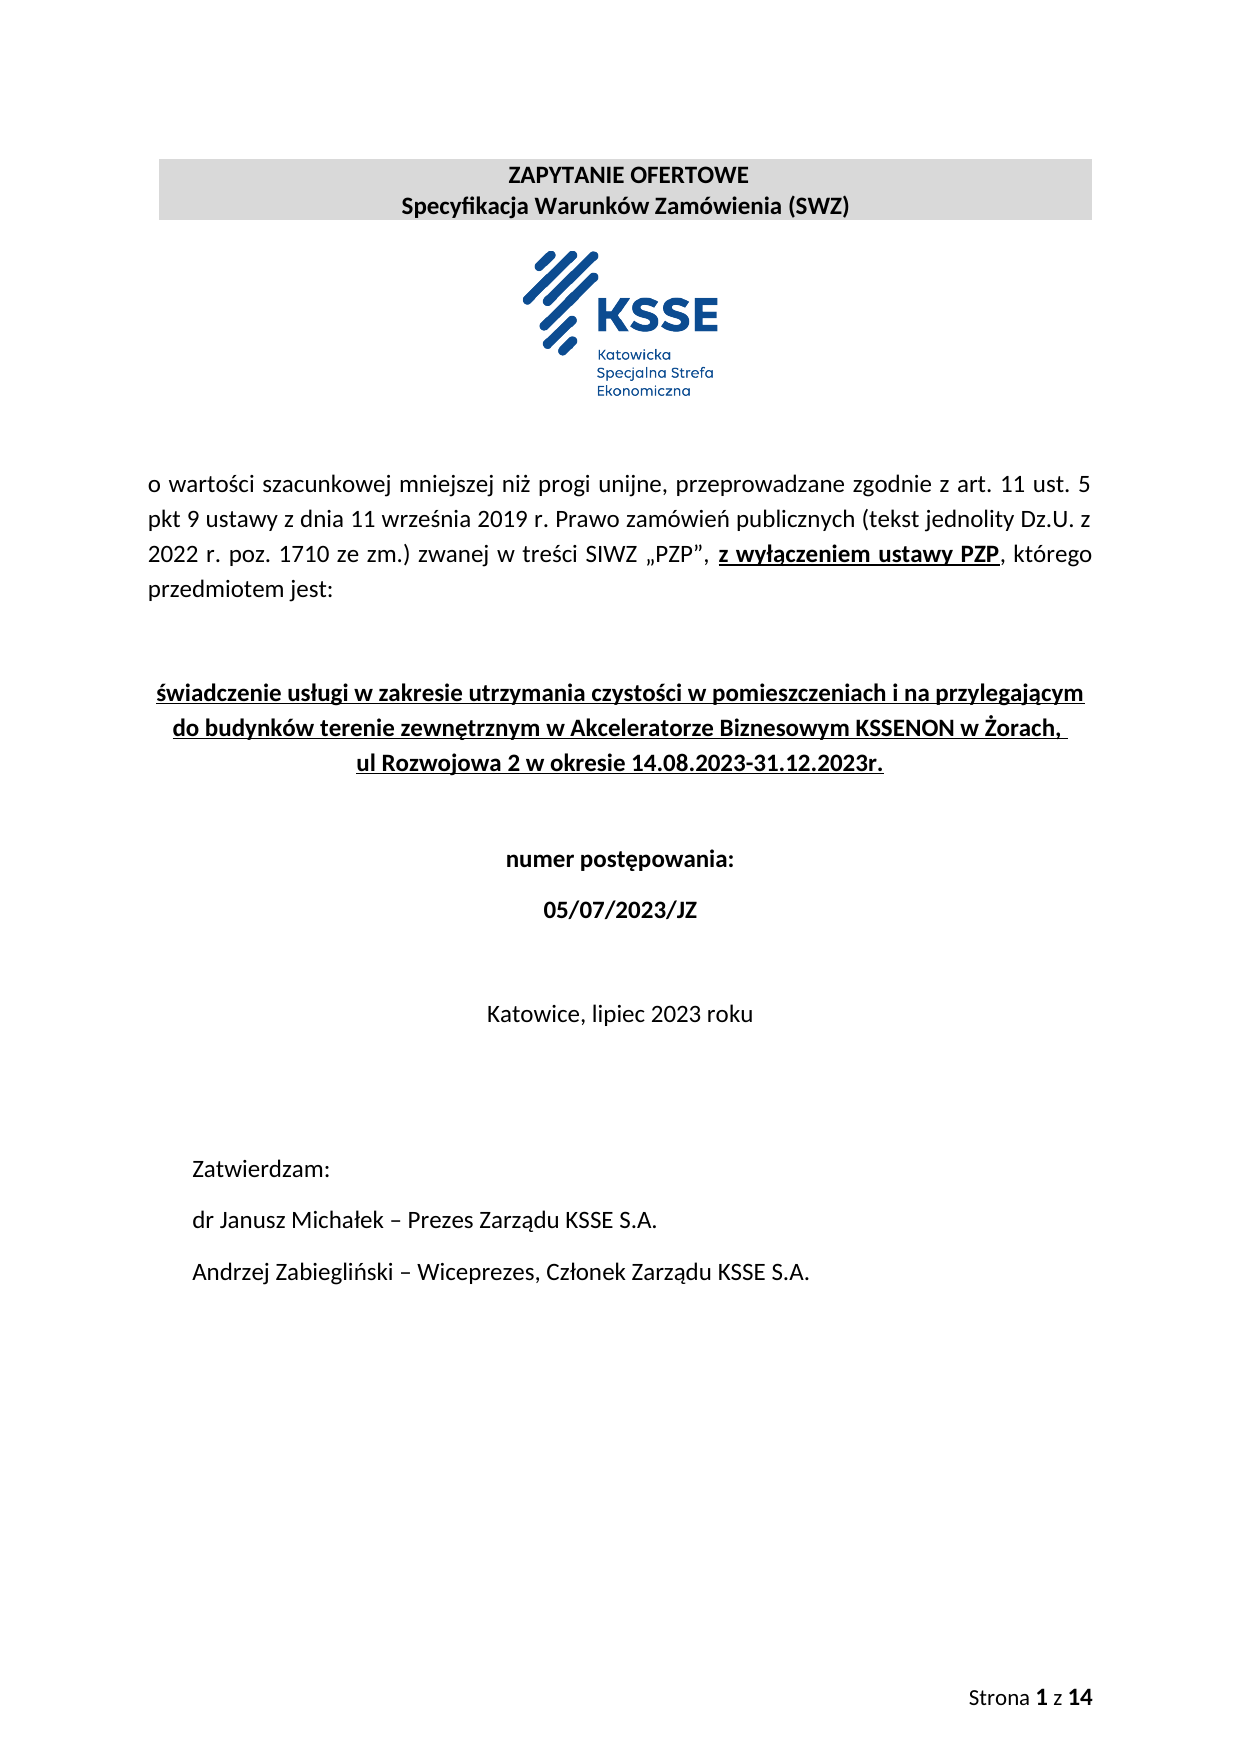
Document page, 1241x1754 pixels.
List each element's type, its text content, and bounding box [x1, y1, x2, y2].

table_header ZAPYTANIE OFERTOWE Specyfikacja Warunków Zamówienia (SWZ) [159, 159, 1092, 220]
title świadczenie usługi w zakresie utrzymania czystości w pomieszczeniach i na przylegającym do budynków terenie zewnętrznym w Akceleratorze Biznesowym KSSENON w Żorach, ul Rozwojowa 2 w okresie 14.08.2023-31.12.2023r. [148, 677, 1092, 777]
text Zatwierdzam: [192, 1153, 1092, 1183]
text dr Janusz Michałek – Prezes Zarządu KSSE S.A. [148, 1204, 1092, 1235]
text o wartości szacunkowej mniejszej niż progi unijne, przeprowadzane zgodnie z art. 11 ust. 5 pkt 9 ustawy z dnia 11 września 2019 r. Prawo zamówień publicznych (tekst jednolity Dz.U. z 2022 r. poz. 1710 ze zm.) zwanej w treści SIWZ „PZP”, z wyłączeniem ustawy PZP, którego przedmiotem jest: [148, 468, 1092, 604]
text numer postępowania: [148, 843, 1092, 873]
text Andrzej Zabiegliński – Wiceprezes, Członek Zarządu KSSE S.A. [148, 1256, 1092, 1287]
text 05/07/2023/JZ [148, 894, 1092, 925]
picture [522, 251, 718, 396]
text Katowice, lipiec 2023 roku [148, 998, 1092, 1028]
